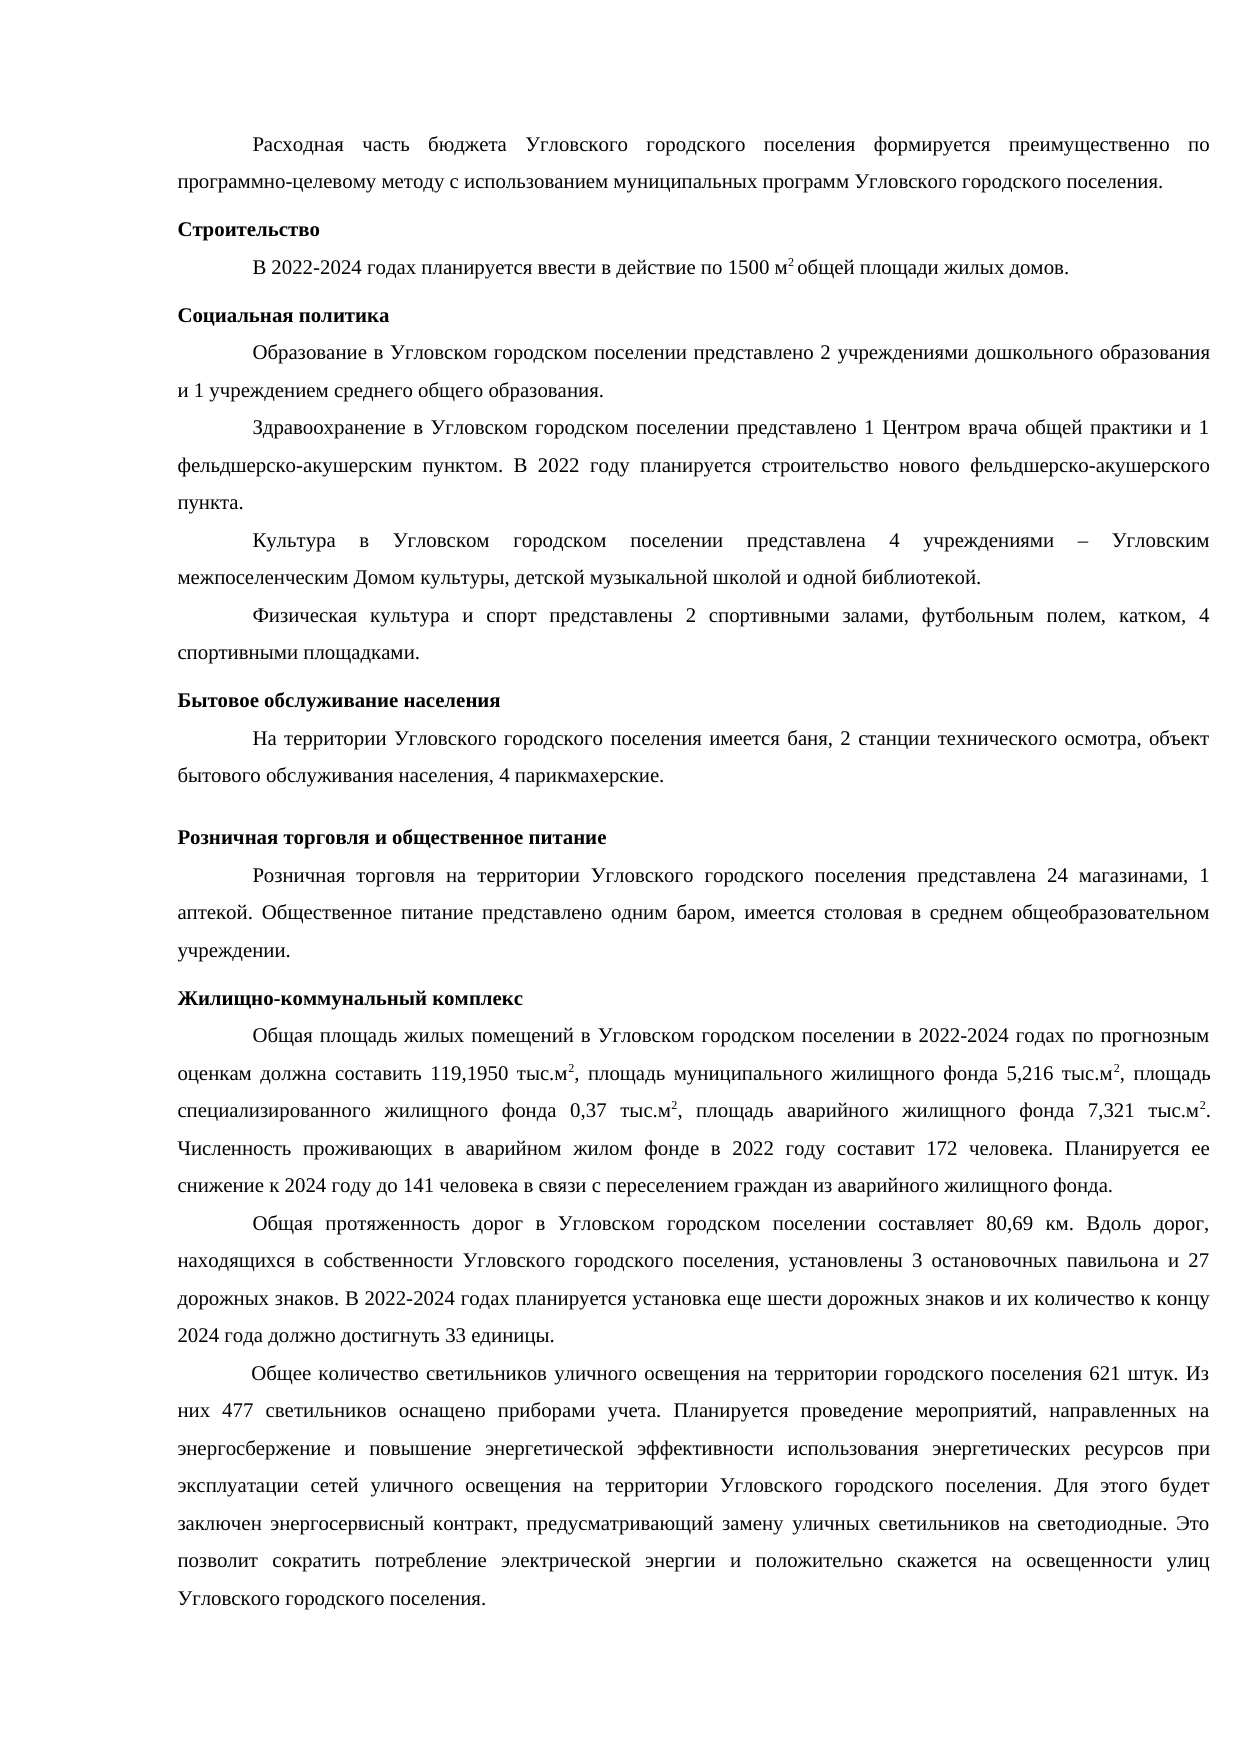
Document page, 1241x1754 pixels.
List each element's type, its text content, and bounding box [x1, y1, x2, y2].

text Образование в Угловском городском поселении представлено 2 учреждениями дошкольного образования и 1 учреждением среднего общего образования. [177, 327, 1211, 402]
text Розничная торговля на территории Угловского городского поселения представлена 24 магазинами, 1 аптекой. Общественное питание представлено одним баром, имеется столовая в среднем общеобразовательном учреждении. [177, 849, 1211, 962]
text Общее количество светильников уличного освещения на территории городского поселения 621 штук. Из них 477 светильников оснащено приборами учета. Планируется проведение мероприятий, направленных на энергосбержение и повышение энергетической эффективности использования энергетических ресурсов при эксплуатации сетей уличного освещения на территории Угловского городского поселения. Для этого будет заключен энергосервисный контракт, предусматривающий замену уличных светильников на светодиодные. Это позволит сократить потребление электрической энергии и положительно скажется на освещенности улиц Угловского городского поселения. [177, 1347, 1211, 1610]
text Расходная часть бюджета Угловского городского поселения формируется преимущественно по программно-целевому методу с использованием муниципальных программ Угловского городского поселения. [177, 118, 1211, 193]
text Строительство [177, 217, 1211, 241]
text Общая площадь жилых помещений в Угловском городском поселении в 2022-2024 годах по прогнозным оценкам должна составить 119,1950 тыс.м2, площадь муниципального жилищного фонда 5,216 тыс.м2, площадь специализированного жилищного фонда 0,37 тыс.м2, площадь аварийного жилищного фонда 7,321 тыс.м2. Численность проживающих в аварийном жилом фонде в 2022 году составит 172 человека. Планируется ее снижение к 2024 году до 141 человека в связи с переселением граждан из аварийного жилищного фонда. [177, 1010, 1211, 1197]
text Общая протяженность дорог в Угловском городском поселении составляет 80,69 км. Вдоль дорог, находящихся в собственности Угловского городского поселения, установлены 3 остановочных павильона и 27 дорожных знаков. В 2022-2024 годах планируется установка еще шести дорожных знаков и их количество к концу 2024 года должно достигнуть 33 единицы. [177, 1197, 1211, 1347]
text Здравоохранение в Угловском городском поселении представлено 1 Центром врача общей практики и 1 фельдшерско-акушерским пунктом. В 2022 году планируется строительство нового фельдшерско-акушерского пункта. [177, 402, 1211, 514]
text Социальная политика [177, 303, 1211, 327]
text Физическая культура и спорт представлены 2 спортивными залами, футбольным полем, катком, 4 спортивными площадками. [177, 589, 1211, 664]
text В 2022-2024 годах планируется ввести в действие по 1 общей площади жилых домов. [177, 241, 1211, 279]
text Жилищно-коммунальный комплекс [177, 986, 1211, 1010]
text На территории Угловского городского поселения имеется баня, 2 станции технического осмотра, объект бытового обслуживания населения, 4 парикмахерские. [177, 712, 1211, 787]
text Розничная торговля и общественное питание [177, 825, 1211, 849]
text Бытовое обслуживание населения [177, 688, 1211, 712]
text Культура в Угловском городском поселении представлена 4 учреждениями – Угловским межпоселенческим Домом культуры, детской музыкальной школой и одной библиотекой. [177, 514, 1211, 589]
